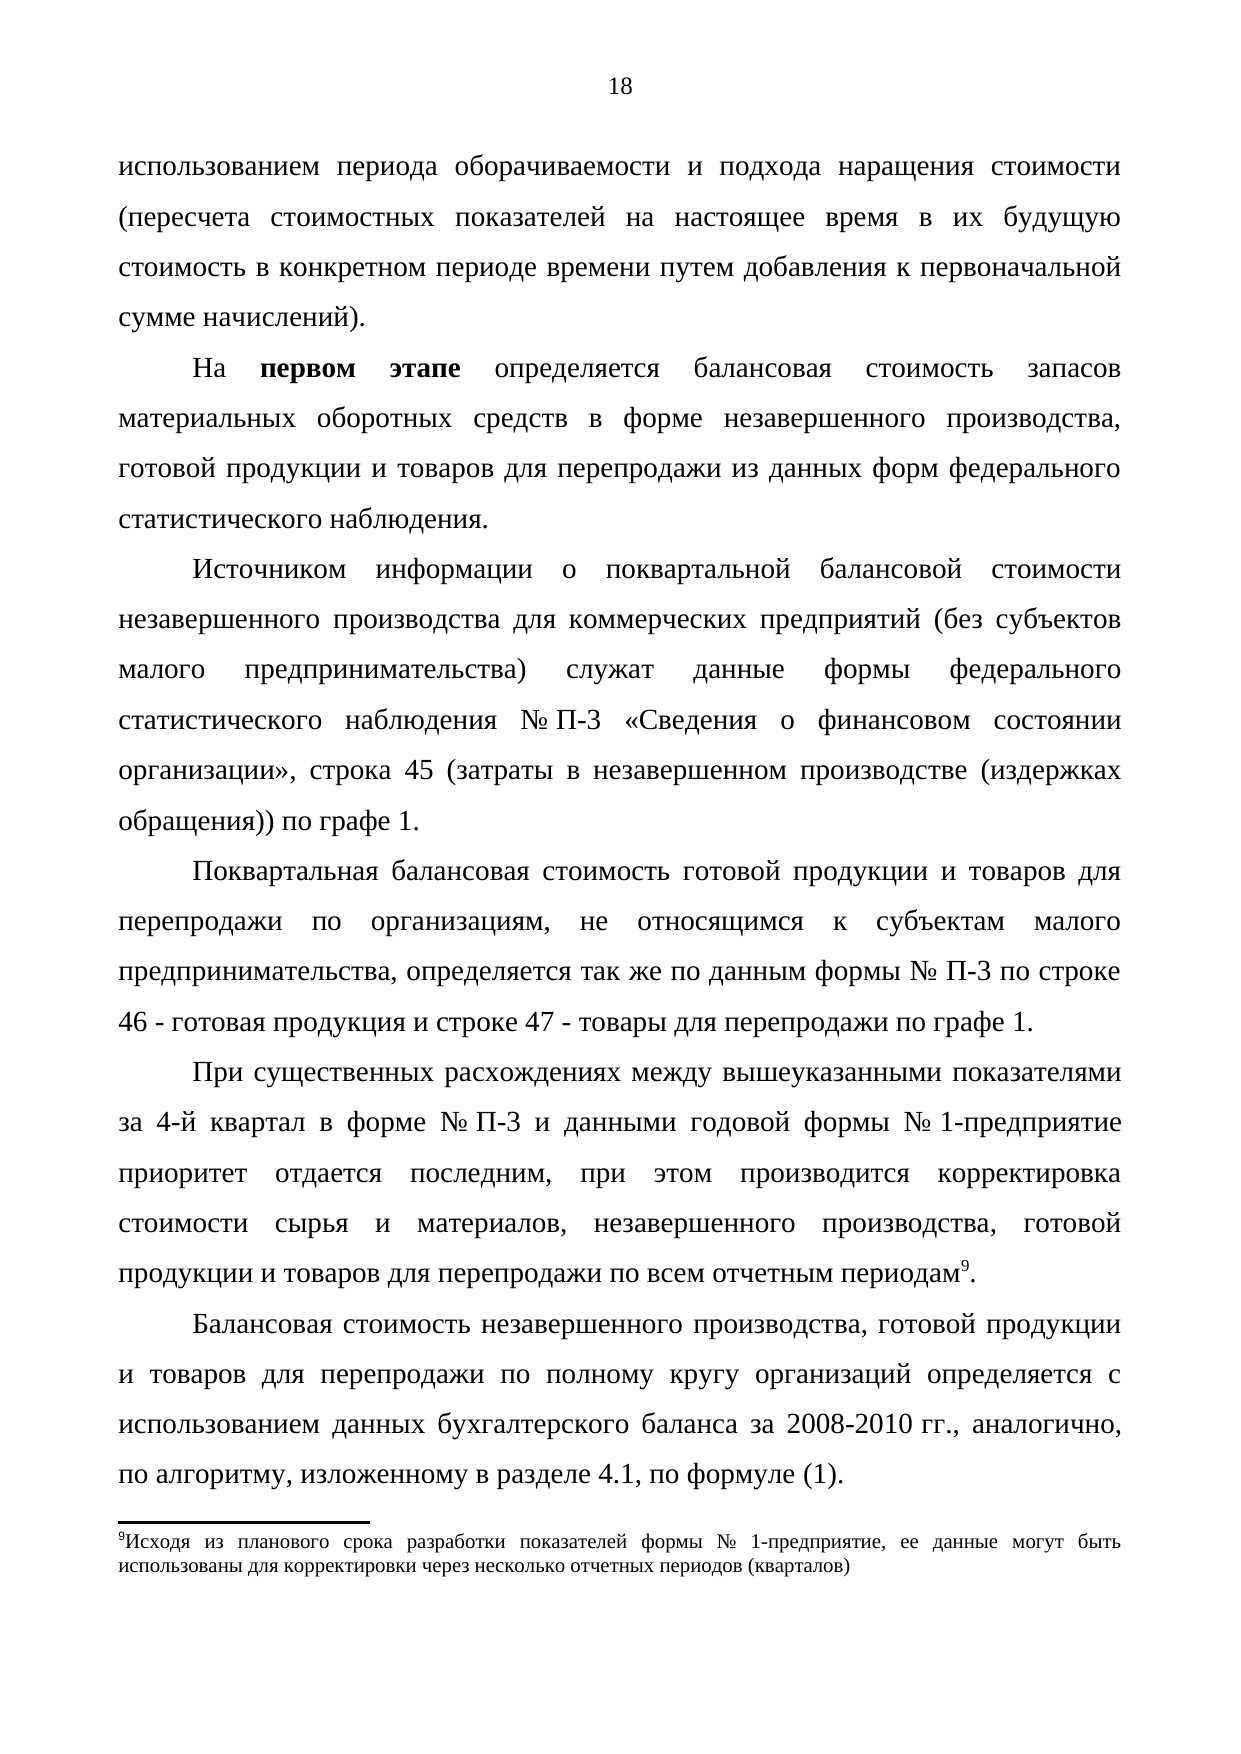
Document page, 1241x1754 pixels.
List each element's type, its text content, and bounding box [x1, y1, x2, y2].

text При существенных расхождениях между вышеуказанными показателями за 4-й квартал в форме № П-3 и данными годовой формы № 1-предприятие приоритет отдается последним, при этом производится корректировка стоимости сырья и материалов, незавершенного производства, готовой продукции и товаров для перепродажи по всем отчетным периодам. [118, 1054, 1122, 1289]
text Поквартальная балансовая стоимость готовой продукции и товаров для перепродажи по организациям, не относящимся к субъектам малого предпринимательства, определяется так же по данным формы № П-3 по строке 46 - готовая продукция и строке 47 - товары для перепродажи по графе 1. [118, 853, 1122, 1037]
text Источником информации о поквартальной балансовой стоимости незавершенного производства для коммерческих предприятий (без субъектов малого предпринимательства) служат данные формы федерального статистического наблюдения № П-3 «Сведения о финансовом состоянии организации», строка 45 (затраты в незавершенном производстве (издержках обращения)) по графе 1. [118, 551, 1122, 836]
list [118, 148, 1122, 333]
text На первом этапе определяется балансовая стоимость запасов материальных оборотных средств в форме незавершенного производства, готовой продукции и товаров для перепродажи из данных форм федерального статистического наблюдения. [118, 350, 1122, 534]
text Балансовая стоимость незавершенного производства, готовой продукции и товаров для перепродажи по полному кругу организаций определяется с использованием данных бухгалтерского баланса за 2008-2010 гг., аналогично, по алгоритму, изложенному в разделе 4.1, по формуле (1). [118, 1306, 1122, 1490]
